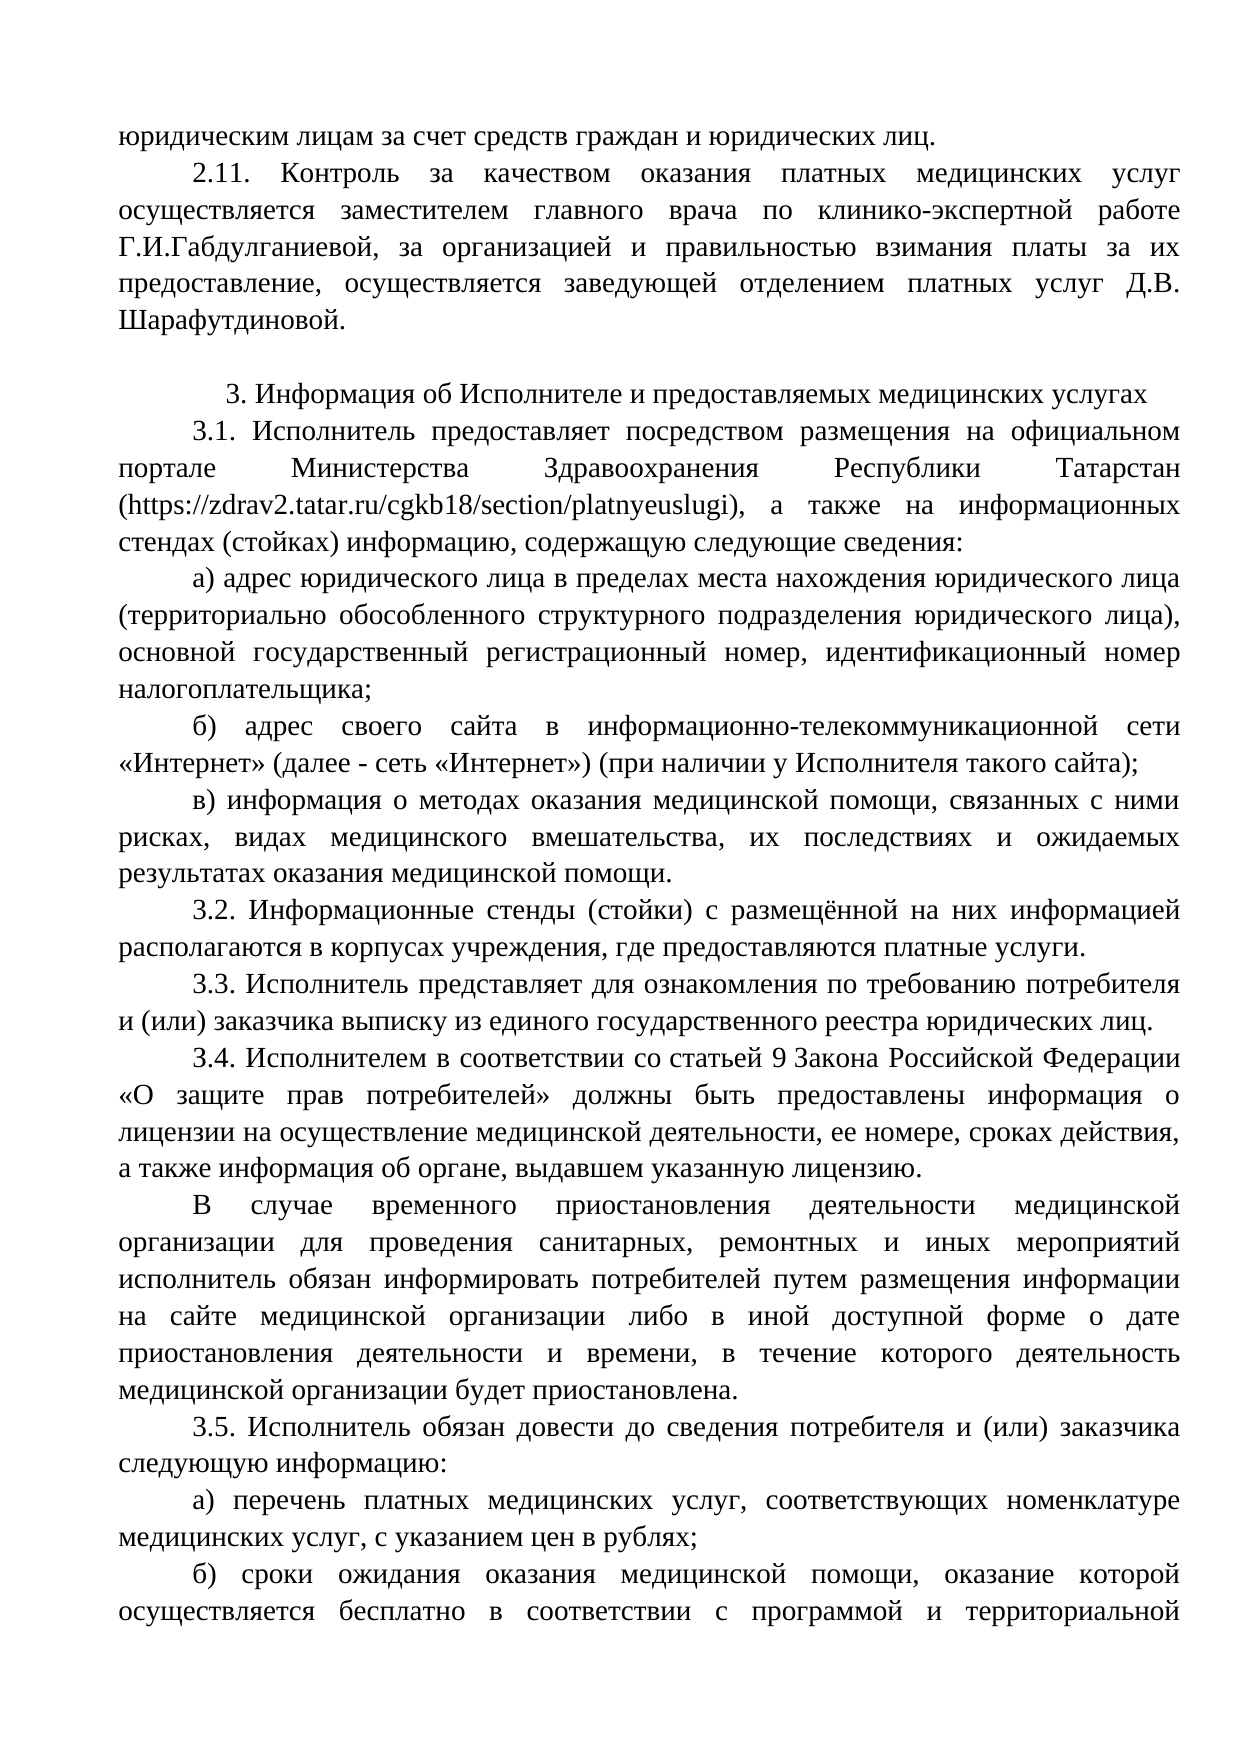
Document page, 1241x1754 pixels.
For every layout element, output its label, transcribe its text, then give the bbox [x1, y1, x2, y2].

text 3.5. Исполнитель обязан довести до сведения потребителя и (или) заказчика следующую информацию: [118, 1409, 1181, 1479]
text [118, 118, 1181, 152]
text 3. Информация об Исполнителе и предоставляемых медицинских услугах [118, 376, 1181, 410]
text а) адрес юридического лица в пределах места нахождения юридического лица (территориально обособленного структурного подразделения юридического лица), основной государственный регистрационный номер, идентификационный номер налогоплательщика; [118, 561, 1181, 705]
text 3.3. Исполнитель представляет для ознакомления по требованию потребителя и (или) заказчика выписку из единого государственного реестра юридических лиц. [118, 966, 1181, 1037]
text В случае временного приостановления деятельности медицинской организации для проведения санитарных, ремонтных и иных мероприятий исполнитель обязан информировать потребителей путем размещения информации на сайте медицинской организации либо в иной доступной форме о дате приостановления деятельности и времени, в течение которого деятельность медицинской организации будет приостановлена. [118, 1187, 1181, 1405]
text а) перечень платных медицинских услуг, соответствующих номенклатуре медицинских услуг, с указанием цен в рублях; [118, 1482, 1181, 1553]
text 2.11. Контроль за качеством оказания платных медицинских услуг осуществляется заместителем главного врача по клинико-экспертной работе Г.И.Габдулганиевой, за организацией и правильностью взимания платы за их предоставление, осуществляется заведующей отделением платных услуг Д.В. Шарафутдиновой. [118, 155, 1181, 336]
text 3.2. Информационные стенды (стойки) с размещённой на них информацией располагаются в корпусах учреждения, где предоставляются платные услуги. [118, 892, 1181, 963]
text З.4. Исполнителем в соответствии со статьей 9 Закона Российской Федерации «О защите прав потребителей» должны быть предоставлены информация о лицензии на осуществление медицинской деятельности, ее номере, сроках действия, а также информация об органе, выдавшем указанную лицензию. [118, 1040, 1181, 1184]
text б) адрес своего сайта в информационно-телекоммуникационной сети «Интернет» (далее - сеть «Интернет») (при наличии у Исполнителя такого сайта); [118, 708, 1181, 778]
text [118, 1556, 1181, 1627]
text 3.1. Исполнитель предоставляет посредством размещения на официальном портале Министерства Здравоохранения Республики Татарстан (https://zdrav2.tatar.ru/cgkb18/section/platnyeuslugi), а также на информационных стендах (стойках) информацию, содержащую следующие сведения: [118, 413, 1181, 557]
text в) информация о методах оказания медицинской помощи, связанных с ними рисках, видах медицинского вмешательства, их последствиях и ожидаемых результатах оказания медицинской помощи. [118, 782, 1181, 889]
